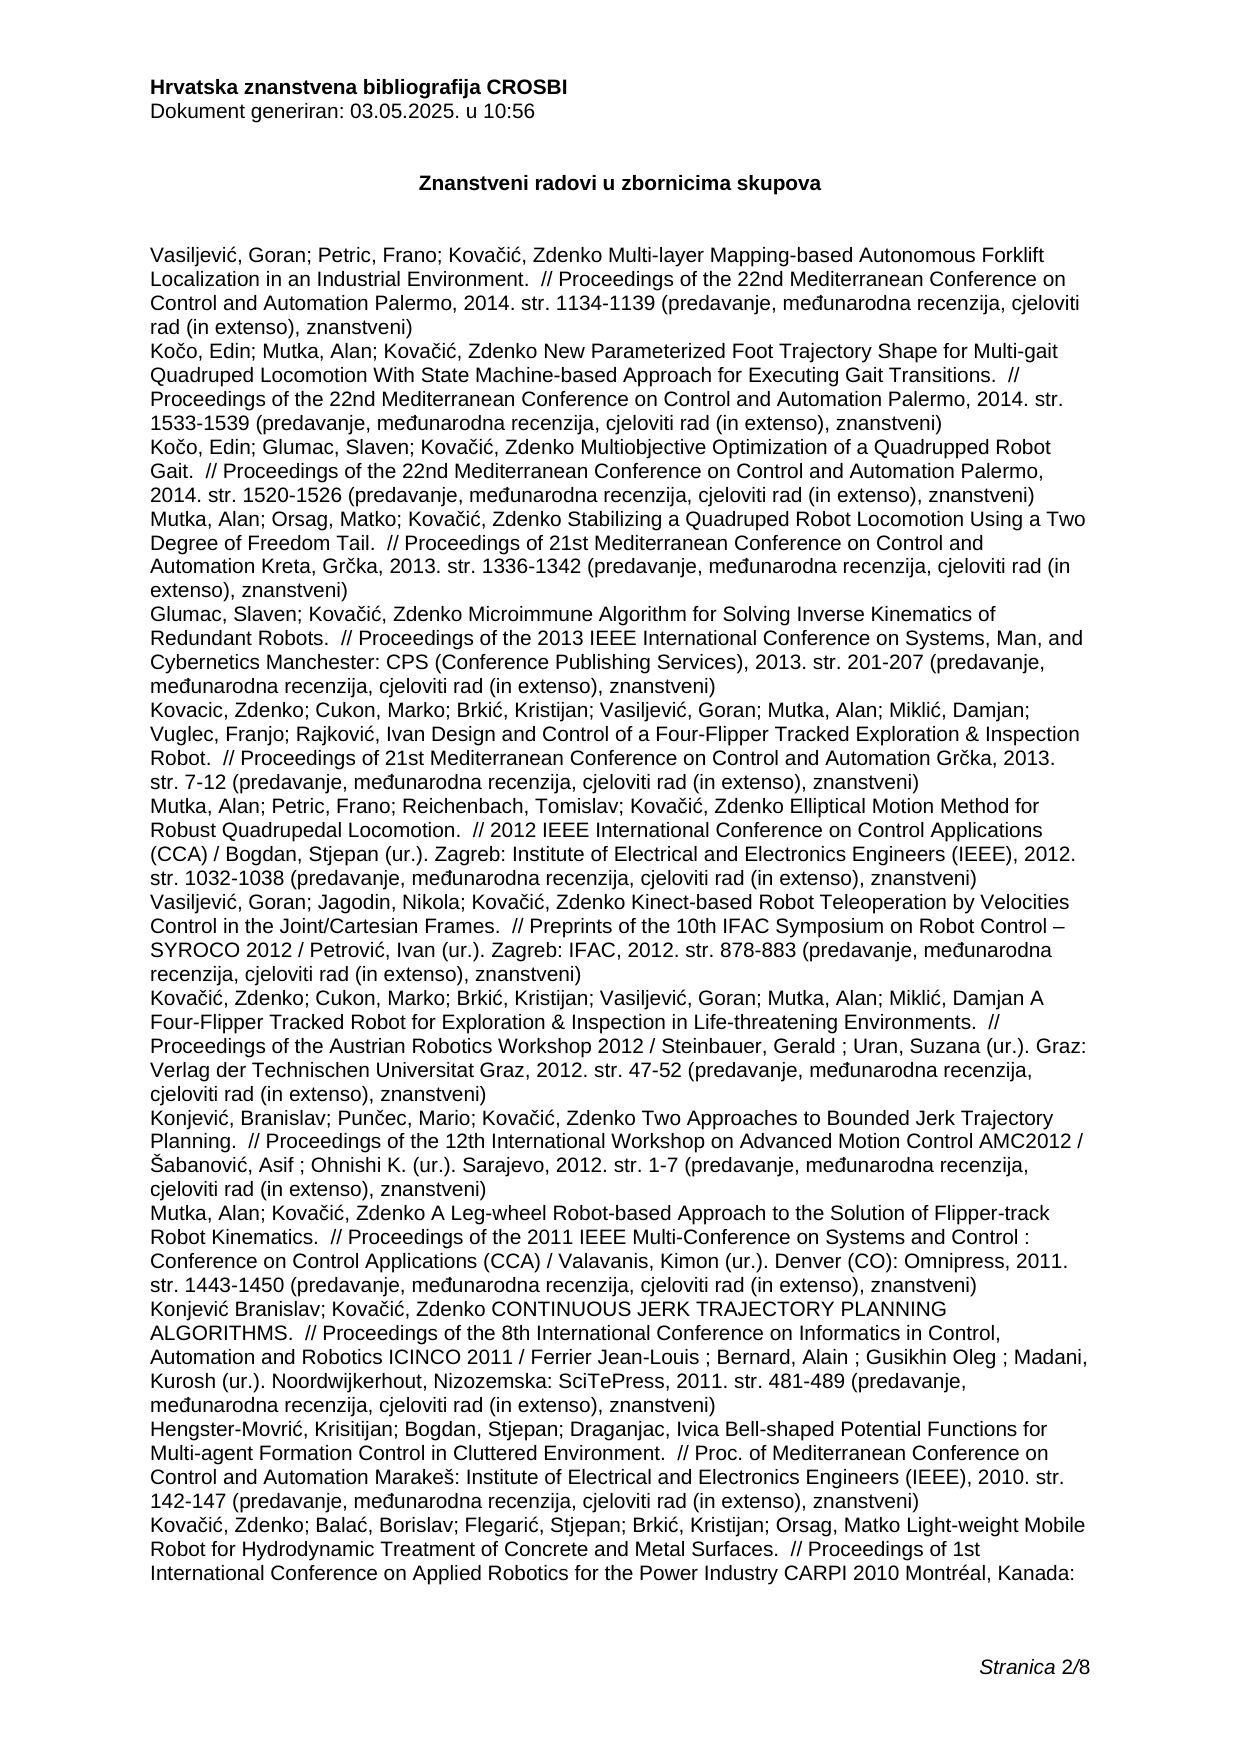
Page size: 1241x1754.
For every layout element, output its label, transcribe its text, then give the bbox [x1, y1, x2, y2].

text Mutka, Alan; Kovačić, Zdenko [150, 1201, 1090, 1297]
text Mutka, Alan; Petric, Frano; Reichenbach, Tomislav; Kovačić, Zdenko [150, 794, 1090, 890]
text Kovačić, Zdenko; Cukon, Marko; Brkić, Kristijan; Vasiljević, Goran; Mutka, Alan; Miklić, Damjan [150, 986, 1090, 1105]
text Glumac, Slaven; Kovačić, Zdenko [150, 602, 1090, 698]
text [150, 1513, 1090, 1584]
text Kočo, Edin; Mutka, Alan; Kovačić, Zdenko [150, 339, 1090, 434]
subtitle Znanstveni radovi u zbornicima skupova [150, 171, 1090, 195]
text Konjević Branislav; Kovačić, Zdenko [150, 1297, 1090, 1417]
text Konjević, Branislav; Punčec, Mario; Kovačić, Zdenko [150, 1105, 1090, 1201]
text Kočo, Edin; Glumac, Slaven; Kovačić, Zdenko [150, 434, 1090, 506]
text Hengster-Movrić, Krisitijan; Bogdan, Stjepan; Draganjac, Ivica [150, 1417, 1090, 1513]
text Vasiljević, Goran; Jagodin, Nikola; Kovačić, Zdenko [150, 890, 1090, 986]
text Mutka, Alan; Orsag, Matko; Kovačić, Zdenko [150, 506, 1090, 602]
text Vasiljević, Goran; Petric, Frano; Kovačić, Zdenko [150, 243, 1090, 339]
text Kovacic, Zdenko; Cukon, Marko; Brkić, Kristijan; Vasiljević, Goran; Mutka, Alan; Miklić, Damjan; Vuglec, Franjo; Rajković, Ivan [150, 698, 1090, 794]
